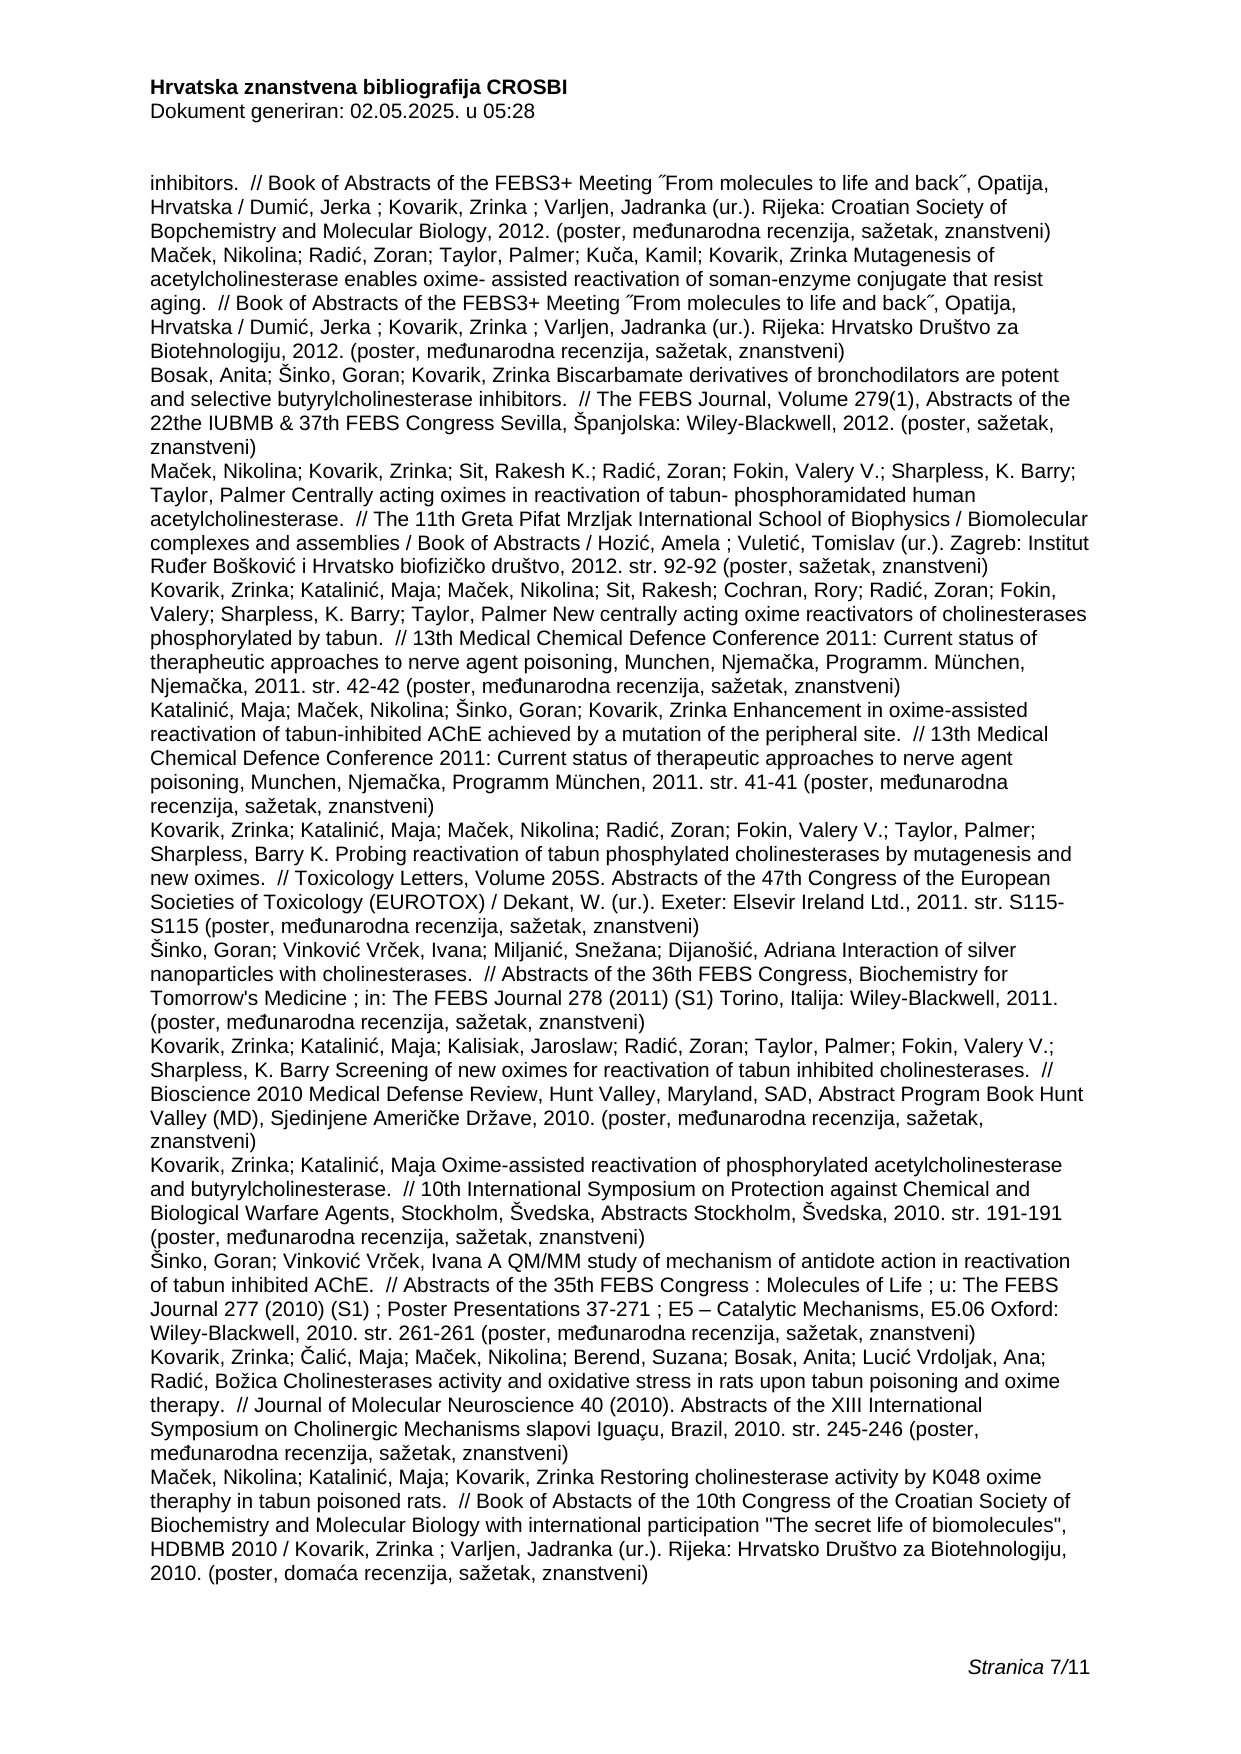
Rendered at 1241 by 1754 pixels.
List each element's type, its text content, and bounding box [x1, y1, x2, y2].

text Kovarik, Zrinka; Katalinić, Maja [150, 1153, 1090, 1249]
text Bosak, Anita; Šinko, Goran; Kovarik, Zrinka [150, 363, 1090, 458]
text Katalinić, Maja; Maček, Nikolina; Šinko, Goran; Kovarik, Zrinka [150, 698, 1090, 818]
text Maček, Nikolina; Radić, Zoran; Taylor, Palmer; Kuča, Kamil; Kovarik, Zrinka [150, 243, 1090, 363]
text Šinko, Goran; Vinković Vrček, Ivana [150, 1249, 1090, 1345]
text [150, 171, 1090, 243]
text Maček, Nikolina; Kovarik, Zrinka; Sit, Rakesh K.; Radić, Zoran; Fokin, Valery V.; Sharpless, K. Barry; Taylor, Palmer [150, 458, 1090, 578]
text Kovarik, Zrinka; Katalinić, Maja; Maček, Nikolina; Sit, Rakesh; Cochran, Rory; Radić, Zoran; Fokin, Valery; Sharpless, K. Barry; Taylor, Palmer [150, 578, 1090, 698]
text Šinko, Goran; Vinković Vrček, Ivana; Miljanić, Snežana; Dijanošić, Adriana [150, 938, 1090, 1033]
text Maček, Nikolina; Katalinić, Maja; Kovarik, Zrinka [150, 1465, 1090, 1584]
text Kovarik, Zrinka; Katalinić, Maja; Maček, Nikolina; Radić, Zoran; Fokin, Valery V.; Taylor, Palmer; Sharpless, Barry K. [150, 818, 1090, 938]
text Kovarik, Zrinka; Čalić, Maja; Maček, Nikolina; Berend, Suzana; Bosak, Anita; Lucić Vrdoljak, Ana; Radić, Božica [150, 1345, 1090, 1465]
text Kovarik, Zrinka; Katalinić, Maja; Kalisiak, Jaroslaw; Radić, Zoran; Taylor, Palmer; Fokin, Valery V.; Sharpless, K. Barry [150, 1033, 1090, 1153]
